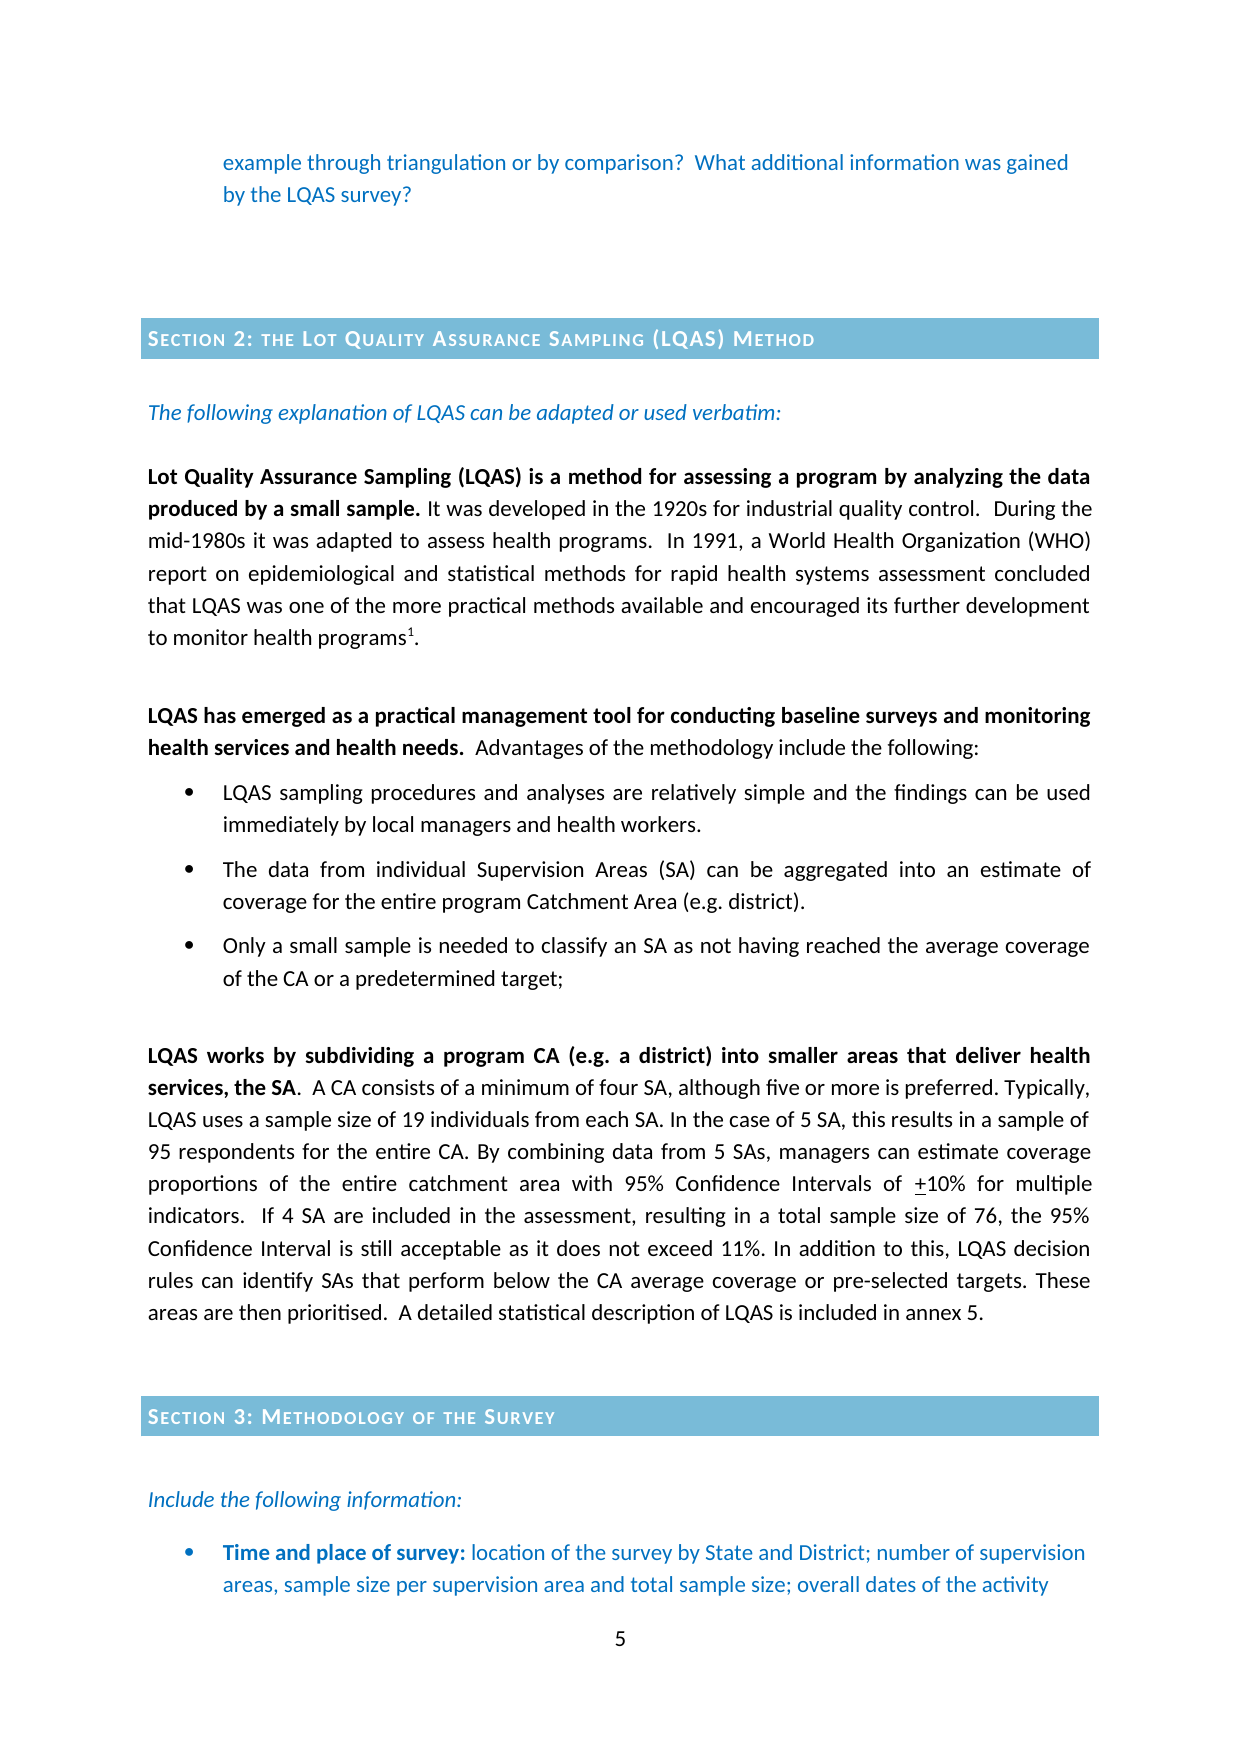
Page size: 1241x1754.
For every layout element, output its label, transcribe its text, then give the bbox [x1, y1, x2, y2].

text LQAS works by subdividing a program CA (e.g. a district) into smaller areas that deliver health services, the SA. A CA consists of a minimum of four SA, although five or more is preferred. Typically, LQAS uses a sample size of 19 individuals from each SA. In the case of 5 SA, this results in a sample of 95 respondents for the entire CA. By combining data from 5 SAs, managers can estimate coverage proportions of the entire catchment area with 95% Confidence Intervals of +10% for multiple indicators. If 4 SA are included in the assessment, resulting in a total sample size of 76, the 95% Confidence Interval is still acceptable as it does not exceed 11%. In addition to this, LQAS decision rules can identify SAs that perform below the CA average coverage or pre-selected targets. These areas are then prioritised. A detailed statistical description of LQAS is included in annex 5. [148, 1041, 1092, 1326]
list Only a small sample is needed to classify an SA as not having reached the average coverage of the CA or a predetermined target; [185, 932, 1092, 992]
list Time and place of survey: location of the survey by State and District; number of supervision areas, sample size per supervision area and total sample size; overall dates of the activity [185, 1538, 1092, 1598]
text Include the following information: [148, 1485, 1092, 1513]
text The following explanation of LQAS can be adapted or used verbatim: [148, 398, 1092, 426]
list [185, 148, 1092, 208]
list The data from individual Supervision Areas (SA) can be aggregated into an estimate of coverage for the entire program Catchment Area (e.g. district). [185, 855, 1092, 915]
list LQAS sampling procedures and analyses are relatively simple and the findings can be used immediately by local managers and health workers. [185, 778, 1092, 838]
subtitle Section 3: Methodology of the Survey [148, 1402, 1092, 1430]
text LQAS has emerged as a practical management tool for conducting baseline surveys and monitoring health services and health needs. Advantages of the methodology include the following: [148, 701, 1092, 761]
subtitle Section 2: the Lot Quality Assurance Sampling (LQAS) Method [148, 324, 1092, 352]
text Lot Quality Assurance Sampling (LQAS) is a method for assessing a program by analyzing the data produced by a small sample. It was developed in the 1920s for industrial quality control. During the mid-1980s it was adapted to assess health programs. In 1991, a World Health Organization (WHO) report on epidemiological and statistical methods for rapid health systems assessment concluded that LQAS was one of the more practical methods available and encouraged its further development to monitor health programs1. [148, 462, 1092, 651]
